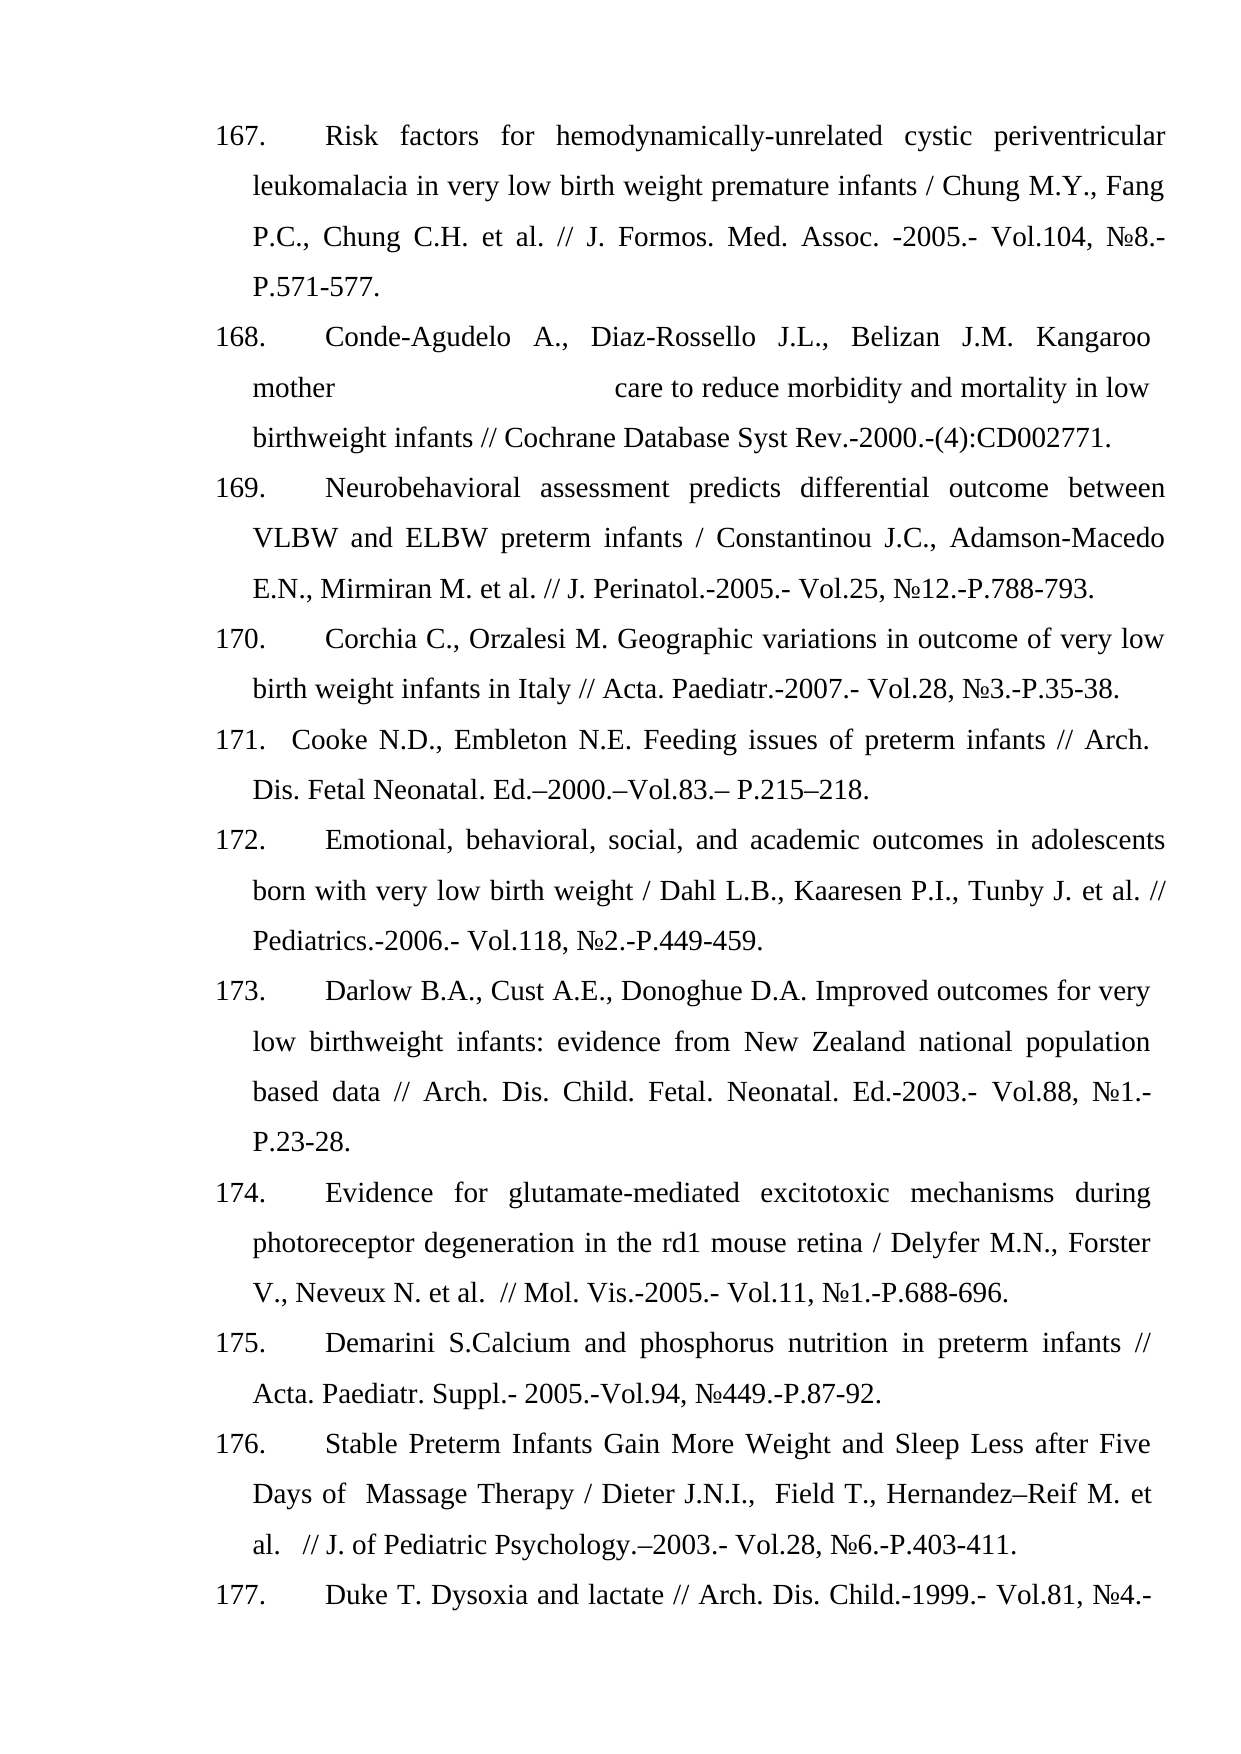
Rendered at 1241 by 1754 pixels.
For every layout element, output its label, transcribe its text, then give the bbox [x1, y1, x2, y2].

list Conde-Agudelo A., Diaz-Rossello J.L., Belizan J.M. Kangaroo mother care to reduce morbidity and mortality in low birthweight infants // Cochrane Database Syst Rev.-2000.-(4):CD002771. [215, 319, 1152, 453]
list Stable Preterm Infants Gain More Weight and Sleep Less after Five Days of Massage Therapy / Dieter J.N.I., Field T., Hernandez–Reif M. et al. // J. of Pediatric Psychology.–2003.- Vol.28, №6.-Р.403-411. [215, 1426, 1152, 1560]
list Cooke N.D., Embleton N.E. Feeding issues of preterm infants // Arch. Dis. Fetal Neonatal. Ed.–2000.–Vol.83.– Р.215–218. [215, 722, 1152, 806]
list Evidence for glutamate-mediated excitotoxic mechanisms during photoreceptor degeneration in the rd1 mouse retina / Delyfer M.N., Forster V., Neveux N. et al. // Mol. Vis.-2005.- Vol.11, №1.-Р.688-696. [215, 1175, 1152, 1309]
list Demarini S.Calcium and phosphorus nutrition in preterm infants // Acta. Paediatr. Suppl.- 2005.-Vol.94, №449.-Р.87-92. [215, 1326, 1152, 1409]
list Neurobehavioral assessment predicts differential outcome between VLBW and ELBW preterm infants / Constantinou J.C., Adamson-Macedo E.N., Mirmiran M. et al. // J. Perinatol.-2005.- Vol.25, №12.-Р.788-793. [215, 470, 1166, 604]
list Corchia C., Orzalesi M. Geographic variations in outcome of very low birth weight infants in Italy // Acta. Paediatr.-2007.- Vol.28, №3.-Р.35-38. [215, 621, 1166, 705]
list Darlow B.A., Cust A.E., Donoghue D.A. Improved outcomes for very low birthweight infants: evidence from New Zealand national population based data // Arch. Dis. Child. Fetal. Neonatal. Ed.-2003.- Vol.88, №1.-Р.23-28. [215, 973, 1152, 1158]
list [215, 1577, 1152, 1611]
list Risk factors for hemodynamically-unrelated cystic periventricular leukomalacia in very low birth weight premature infants / Chung M.Y., Fang P.C., Chung C.H. et al. // J. Formos. Med. Assoc. -2005.- Vol.104, №8.-Р.571-577. [215, 118, 1166, 303]
list Emotional, behavioral, social, and academic outcomes in adolescents born with very low birth weight / Dahl L.B., Kaaresen P.I., Tunby J. et al. // Pediatrics.-2006.- Vol.118, №2.-Р.449-459. [215, 822, 1166, 957]
